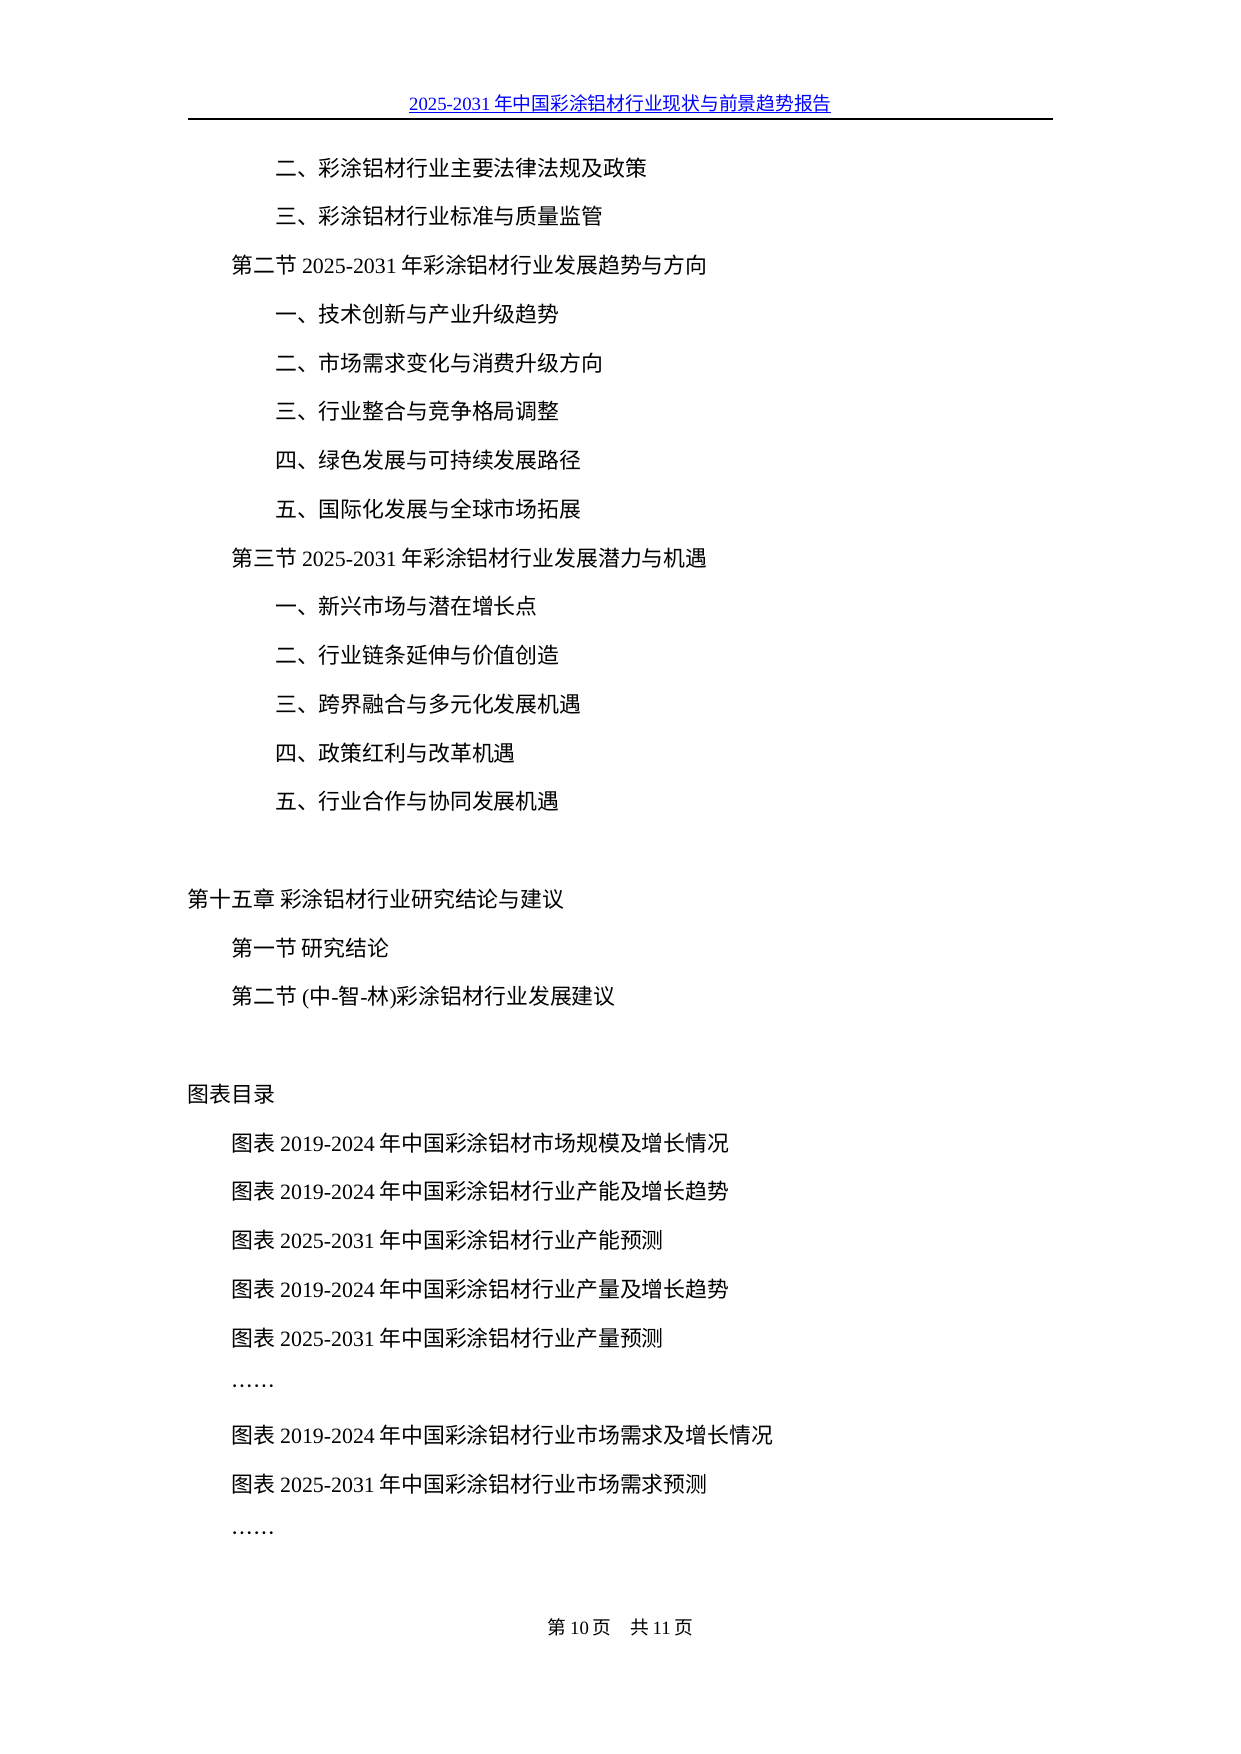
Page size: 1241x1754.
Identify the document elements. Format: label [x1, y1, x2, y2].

text [187, 150, 1053, 1548]
